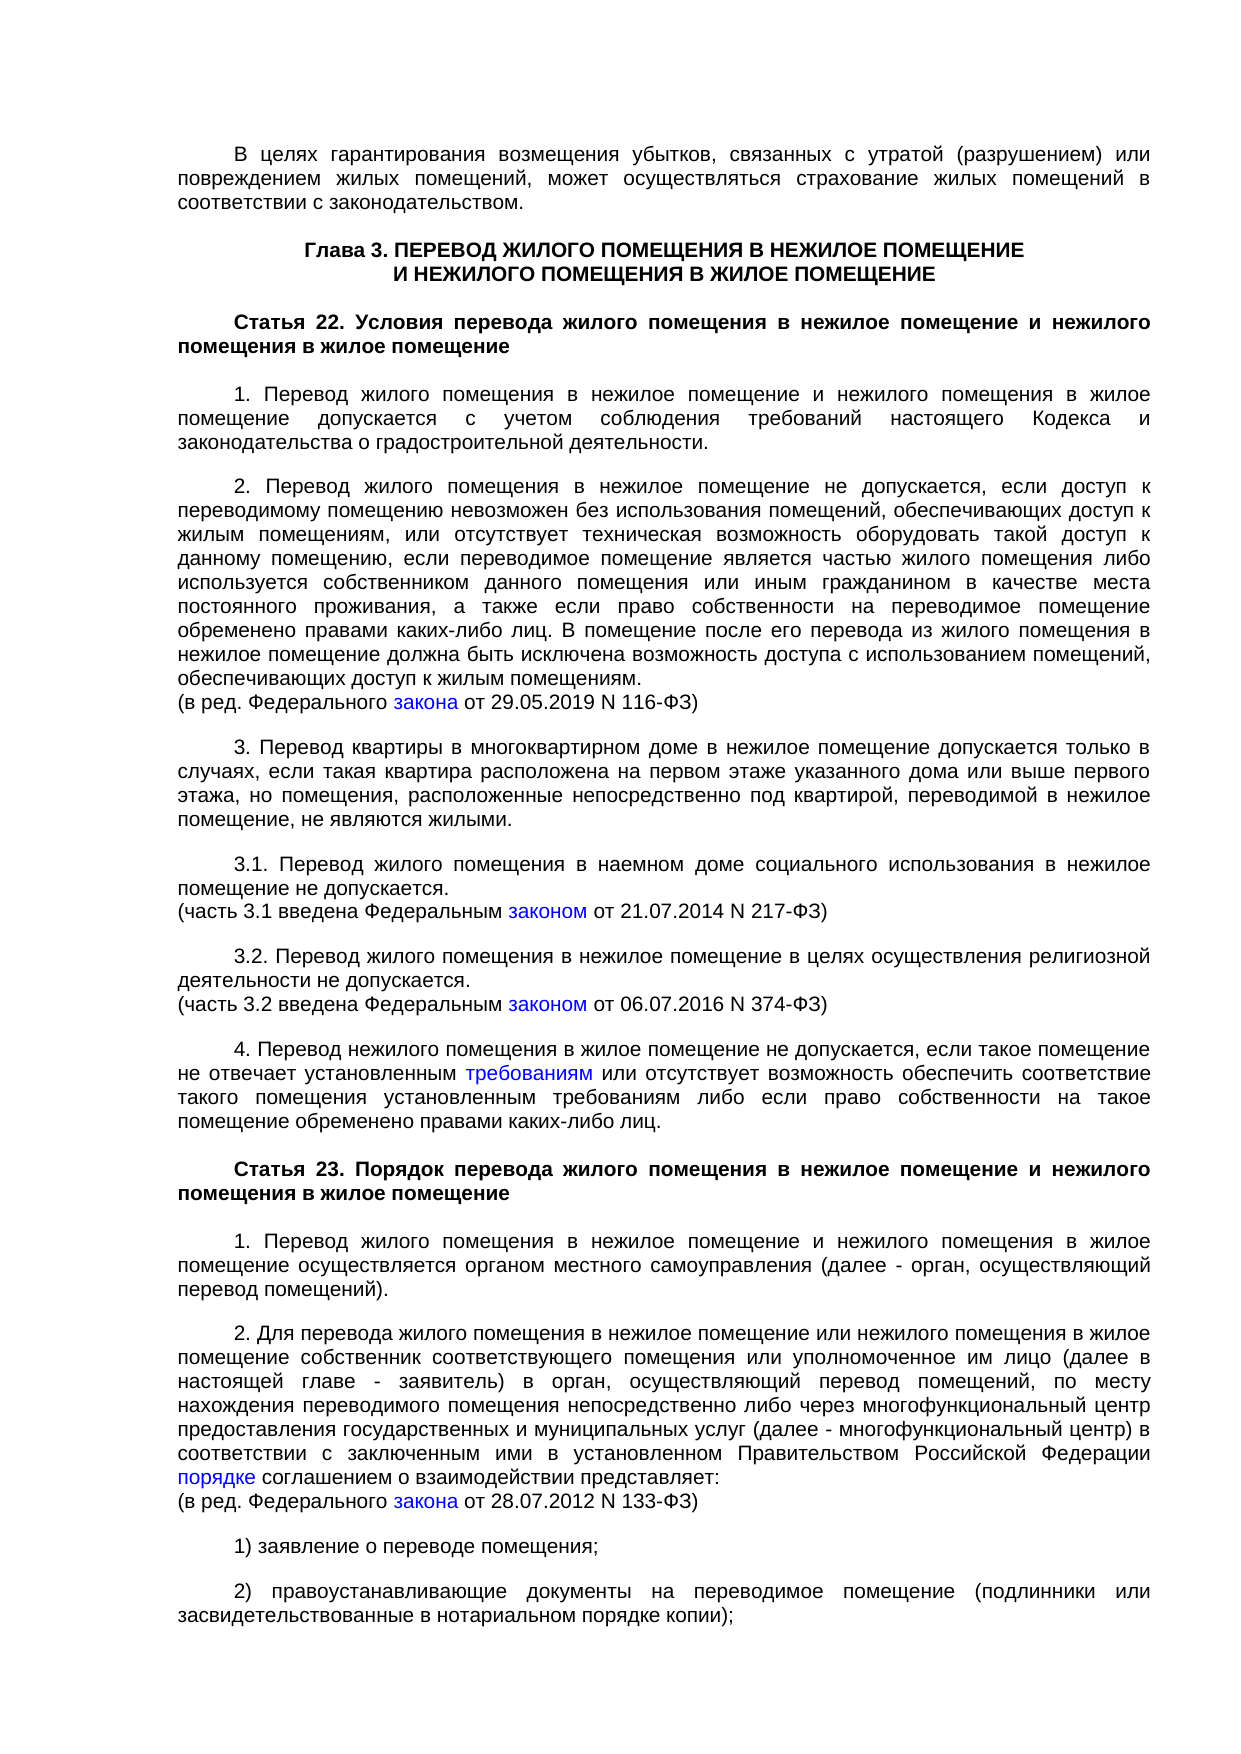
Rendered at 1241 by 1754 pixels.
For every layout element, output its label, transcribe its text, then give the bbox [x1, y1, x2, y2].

text 2. Для перевода жилого помещения в нежилое помещение или нежилого помещения в жилое помещение собственник соответствующего помещения или уполномоченное им лицо (далее в настоящей главе - заявитель) в орган, осуществляющий перевод помещений, по месту нахождения переводимого помещения непосредственно либо через многофункциональный центр предоставления государственных и муниципальных услуг (далее - многофункциональный центр) в соответствии с заключенным ими в установленном Правительством Российской Федерации порядке соглашением о взаимодействии представляет: [177, 1321, 1152, 1489]
text 2. Перевод жилого помещения в нежилое помещение не допускается, если доступ к переводимому помещению невозможен без использования помещений, обеспечивающих доступ к жилым помещениям, или отсутствует техническая возможность оборудовать такой доступ к данному помещению, если переводимое помещение является частью жилого помещения либо используется собственником данного помещения или иным гражданином в качестве места постоянного проживания, а также если право собственности на переводимое помещение обременено правами каких-либо лиц. В помещение после его перевода из жилого помещения в нежилое помещение должна быть исключена возможность доступа с использованием помещений, обеспечивающих доступ к жилым помещениям. [177, 474, 1152, 690]
text 2) правоустанавливающие документы на переводимое помещение (подлинники или засвидетельствованные в нотариальном порядке копии); [177, 1578, 1152, 1626]
text 4. Перевод нежилого помещения в жилое помещение не допускается, если такое помещение не отвечает установленным требованиям или отсутствует возможность обеспечить соответствие такого помещения установленным требованиям либо если право собственности на такое помещение обременено правами каких-либо лиц. [177, 1037, 1152, 1133]
text (часть 3.1 введена Федеральным законом от 21.07.2014 N 217-ФЗ) [177, 899, 1152, 923]
title И НЕЖИЛОГО ПОМЕЩЕНИЯ В ЖИЛОЕ ПОМЕЩЕНИЕ [177, 262, 1152, 286]
text 3.2. Перевод жилого помещения в нежилое помещение в целях осуществления религиозной деятельности не допускается. [177, 944, 1152, 992]
title Глава 3. ПЕРЕВОД ЖИЛОГО ПОМЕЩЕНИЯ В НЕЖИЛОЕ ПОМЕЩЕНИЕ [177, 238, 1152, 262]
text 3.1. Перевод жилого помещения в наемном доме социального использования в нежилое помещение не допускается. [177, 851, 1152, 899]
text 1. Перевод жилого помещения в нежилое помещение и нежилого помещения в жилое помещение осуществляется органом местного самоуправления (далее - орган, осуществляющий перевод помещений). [177, 1228, 1152, 1300]
title Статья 23. Порядок перевода жилого помещения в нежилое помещение и нежилого помещения в жилое помещение [177, 1157, 1152, 1204]
text (в ред. Федерального закона от 28.07.2012 N 133-ФЗ) [177, 1489, 1152, 1513]
text В целях гарантирования возмещения убытков, связанных с утратой (разрушением) или повреждением жилых помещений, может осуществляться страхование жилых помещений в соответствии с законодательством. [177, 142, 1152, 214]
text 1. Перевод жилого помещения в нежилое помещение и нежилого помещения в жилое помещение допускается с учетом соблюдения требований настоящего Кодекса и законодательства о градостроительной деятельности. [177, 382, 1152, 453]
text (в ред. Федерального закона от 29.05.2019 N 116-ФЗ) [177, 690, 1152, 714]
text 1) заявление о переводе помещения; [177, 1534, 1152, 1558]
text 3. Перевод квартиры в многоквартирном доме в нежилое помещение допускается только в случаях, если такая квартира расположена на первом этаже указанного дома или выше первого этажа, но помещения, расположенные непосредственно под квартирой, переводимой в нежилое помещение, не являются жилыми. [177, 735, 1152, 831]
text (часть 3.2 введена Федеральным законом от 06.07.2016 N 374-ФЗ) [177, 992, 1152, 1016]
title Статья 22. Условия перевода жилого помещения в нежилое помещение и нежилого помещения в жилое помещение [177, 310, 1152, 358]
